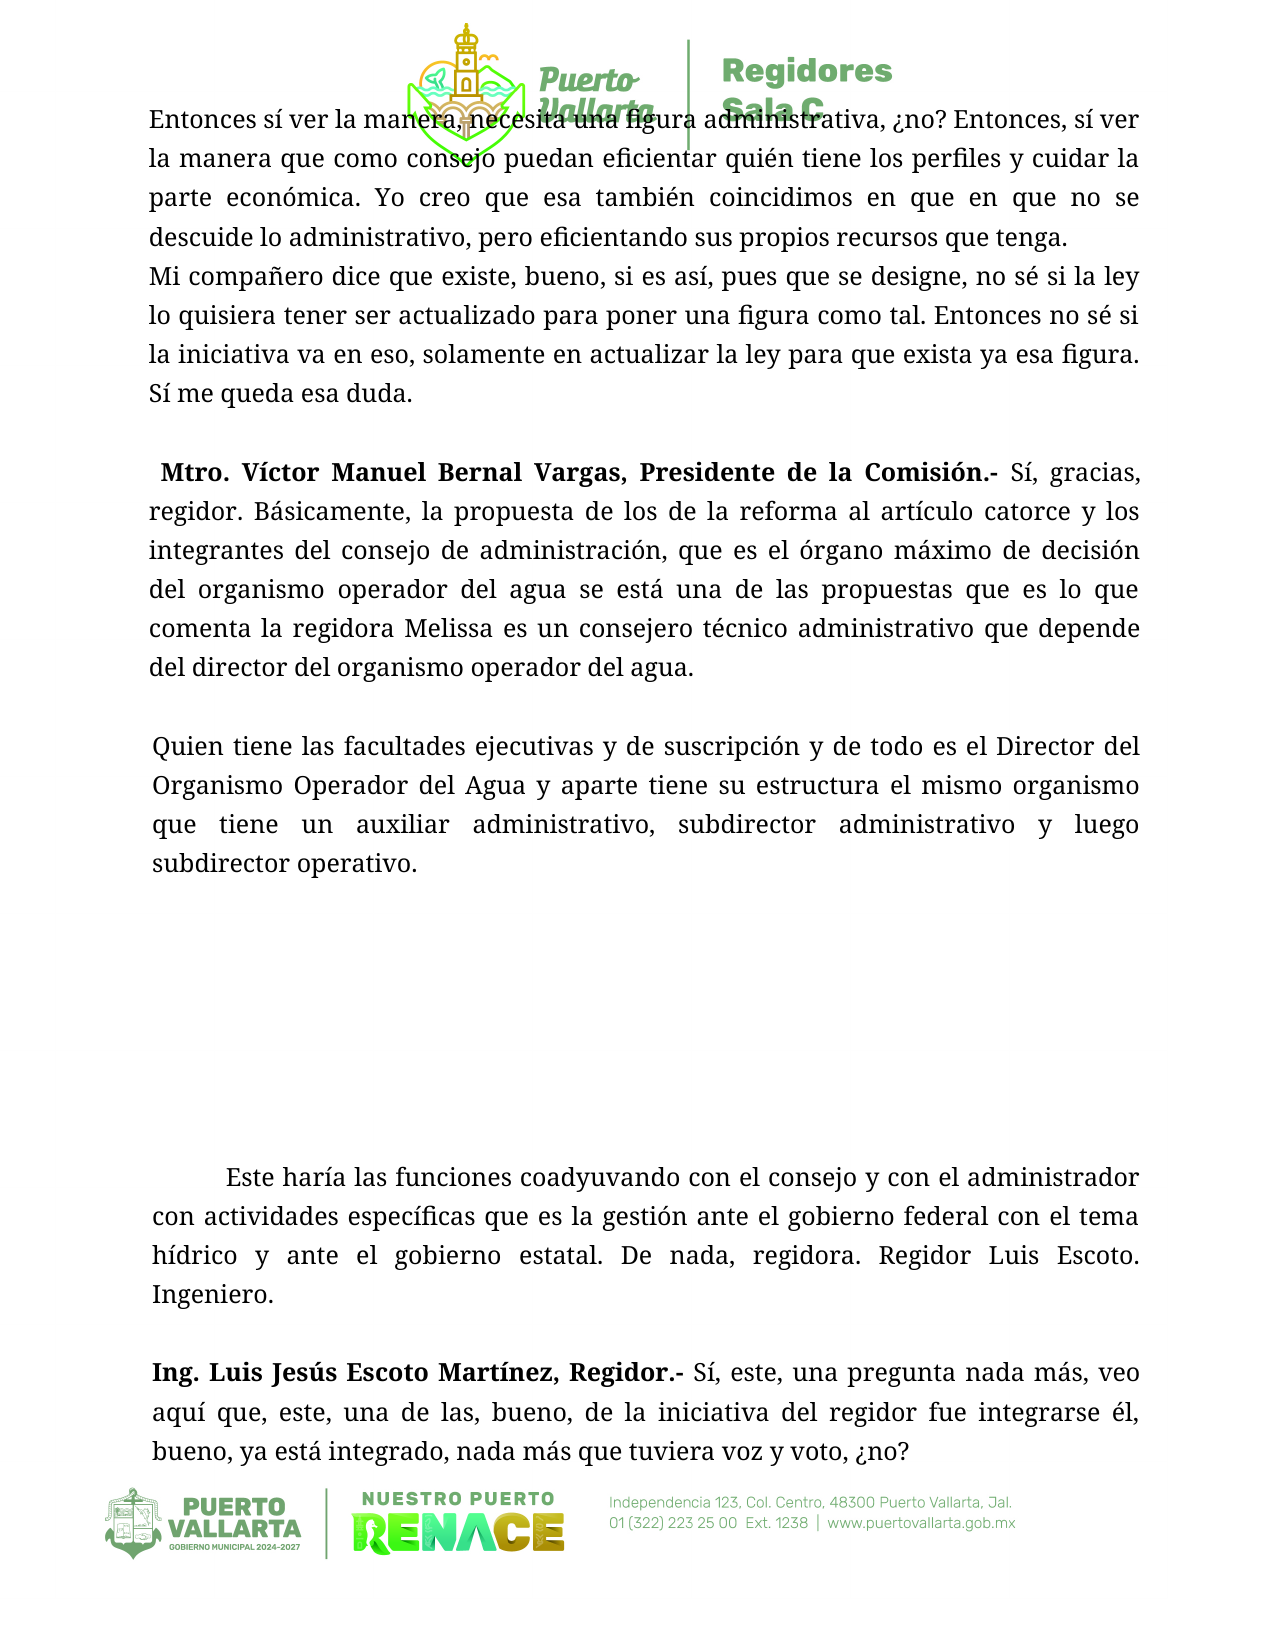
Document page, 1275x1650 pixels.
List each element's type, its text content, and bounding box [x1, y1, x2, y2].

text Quien tiene las facultades ejecutivas y de suscripción y de todo es el Director del Organismo Operador del Agua y aparte tiene su estructura el mismo organismo que tiene un auxiliar administrativo, subdirector administrativo y luego subdirector operativo. [152, 728, 1141, 880]
text Mtro. Víctor Manuel Bernal Vargas, Presidente de la Comisión.- Sí, gracias, regidor. Básicamente, la propuesta de los de la reforma al artículo catorce y los integrantes del consejo de administración, que es el órgano máximo de decisión del organismo operador del agua se está una de las propuestas que es lo que comenta la regidora Melissa es un consejero técnico administrativo que depende del director del organismo operador del agua. [149, 454, 1141, 684]
text Entonces sí ver la manera, necesita una figura administrativa, ¿no? Entonces, sí ver la manera que como consejo puedan eficientar quién tiene los perfiles y cuidar la parte económica. Yo creo que esa también coincidimos en que en que no se descuide lo administrativo, pero eficientando sus propios recursos que tenga. [149, 102, 1141, 253]
text Este haría las funciones coadyuvando con el consejo y con el administrador con actividades específicas que es la gestión ante el gobierno federal con el tema hídrico y ante el gobierno estatal. De nada, regidora. Regidor Luis Escoto. Ingeniero. [152, 1159, 1141, 1311]
picture [0, 0, 1168, 1599]
text Mi compañero dice que existe, bueno, si es así, pues que se designe, no sé si la ley lo quisiera tener ser actualizado para poner una figura como tal. Entonces no sé si la iniciativa va en eso, solamente en actualizar la ley para que exista ya esa figura. Sí me queda esa duda. [149, 258, 1141, 410]
text Ing. Luis Jesús Escoto Martínez, Regidor.- Sí, este, una pregunta nada más, veo aquí que, este, una de las, bueno, de la iniciativa del regidor fue integrarse él, bueno, ya está integrado, nada más que tuviera voz y voto, ¿no? [152, 1355, 1141, 1467]
